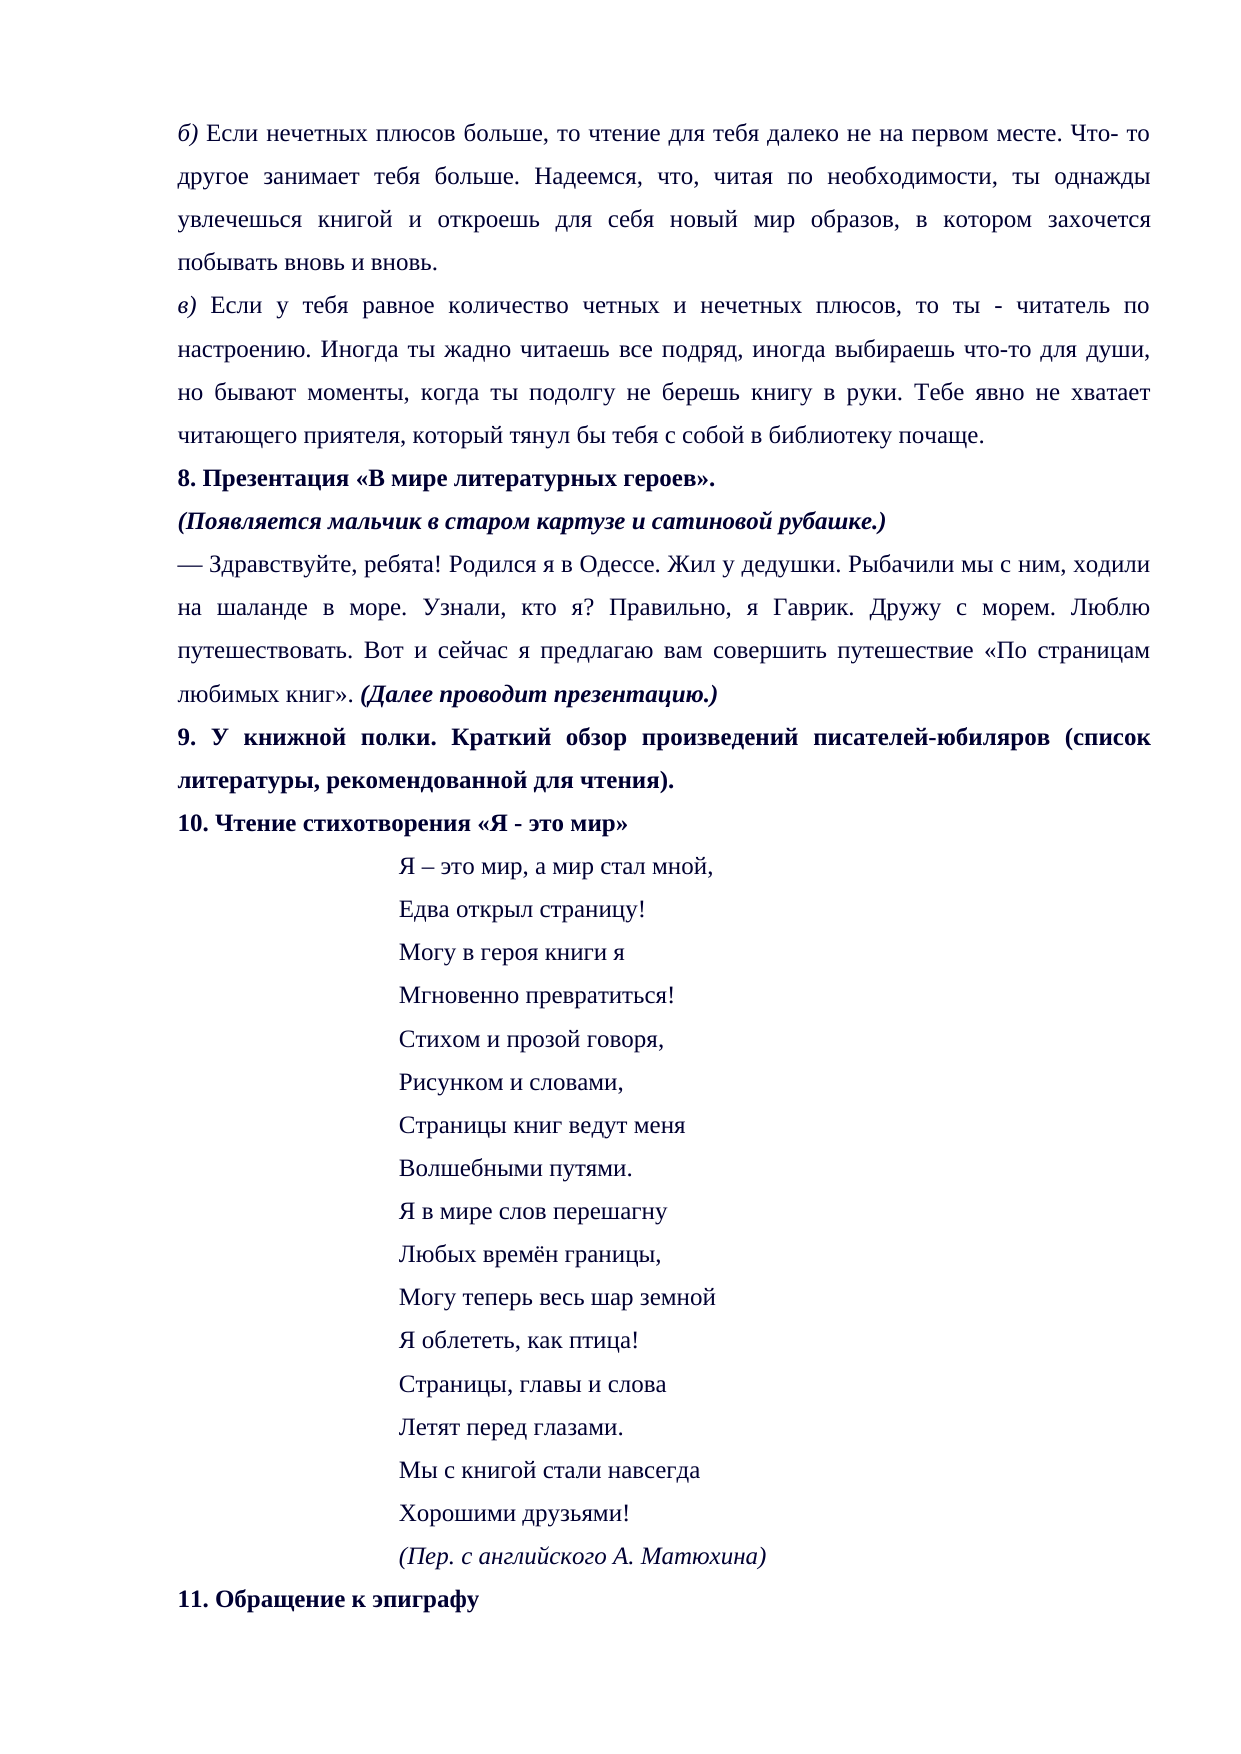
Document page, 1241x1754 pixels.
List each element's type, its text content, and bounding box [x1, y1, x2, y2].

text Мгновенно превратиться! [177, 981, 1152, 1009]
text Страницы, главы и слова [177, 1369, 1152, 1397]
text Летят перед глазами. [177, 1412, 1152, 1441]
text 9. У книжной полки. Краткий обзор произведений писателей-юбиляров (список литературы, рекомендованной для чтения). [177, 722, 1152, 794]
text Я – это мир, а мир стал мной, [177, 851, 1152, 880]
list в) Если у тебя равное количество четных и нечетных плюсов, то ты - читатель по настроению. Иногда ты жадно читаешь все подряд, иногда выбираешь что-то для души, но бывают моменты, когда ты подолгу не берешь книгу в руки. Тебе явно не хватает читающего приятеля, который тянул бы тебя с собой в библиотеку почаще. [177, 291, 1152, 449]
text 8. Презентация «В мире литературных героев». [177, 463, 1152, 492]
list б) Если нечетных плюсов больше, то чтение для тебя далеко не на первом месте. Что- то другое занимает тебя больше. Надеемся, что, читая по необходимости, ты однажды увлечешься книгой и откроешь для себя новый мир образов, в котором захочется побывать вновь и вновь. [177, 118, 1152, 276]
text Едва открыл страницу! [177, 894, 1152, 923]
text Стихом и прозой говоря, [177, 1024, 1152, 1052]
text 10. Чтение стихотворения «Я - это мир» [177, 808, 1152, 837]
text Могу теперь весь шар земной [177, 1282, 1152, 1311]
text Я в мире слов перешагну [177, 1196, 1152, 1225]
text Хорошими друзьями! [177, 1498, 1152, 1527]
text 11. Обращение к эпиграфу [177, 1584, 1152, 1613]
text Мы с книгой стали навсегда [177, 1455, 1152, 1484]
text (Появляется мальчик в старом картузе и сатиновой рубашке.) [177, 506, 1152, 535]
text Любых времён границы, [177, 1239, 1152, 1268]
text — Здравствуйте, ребята! Родился я в Одессе. Жил у дедушки. Рыбачили мы с ним, ходили на шаланде в море. Узнали, кто я? Правильно, я Гаврик. Дружу с морем. Люблю путешествовать. Вот и сейчас я предлагаю вам совершить путешествие «По страницам любимых книг». (Далее проводит презентацию.) [177, 549, 1152, 707]
text Рисунком и словами, [177, 1067, 1152, 1096]
text Страницы книг ведут меня [177, 1110, 1152, 1139]
text Волшебными путями. [177, 1153, 1152, 1182]
text Могу в героя книги я [177, 937, 1152, 966]
text (Пер. с английского А. Матюхина) [177, 1541, 1152, 1570]
text Я облететь, как птица! [177, 1326, 1152, 1354]
